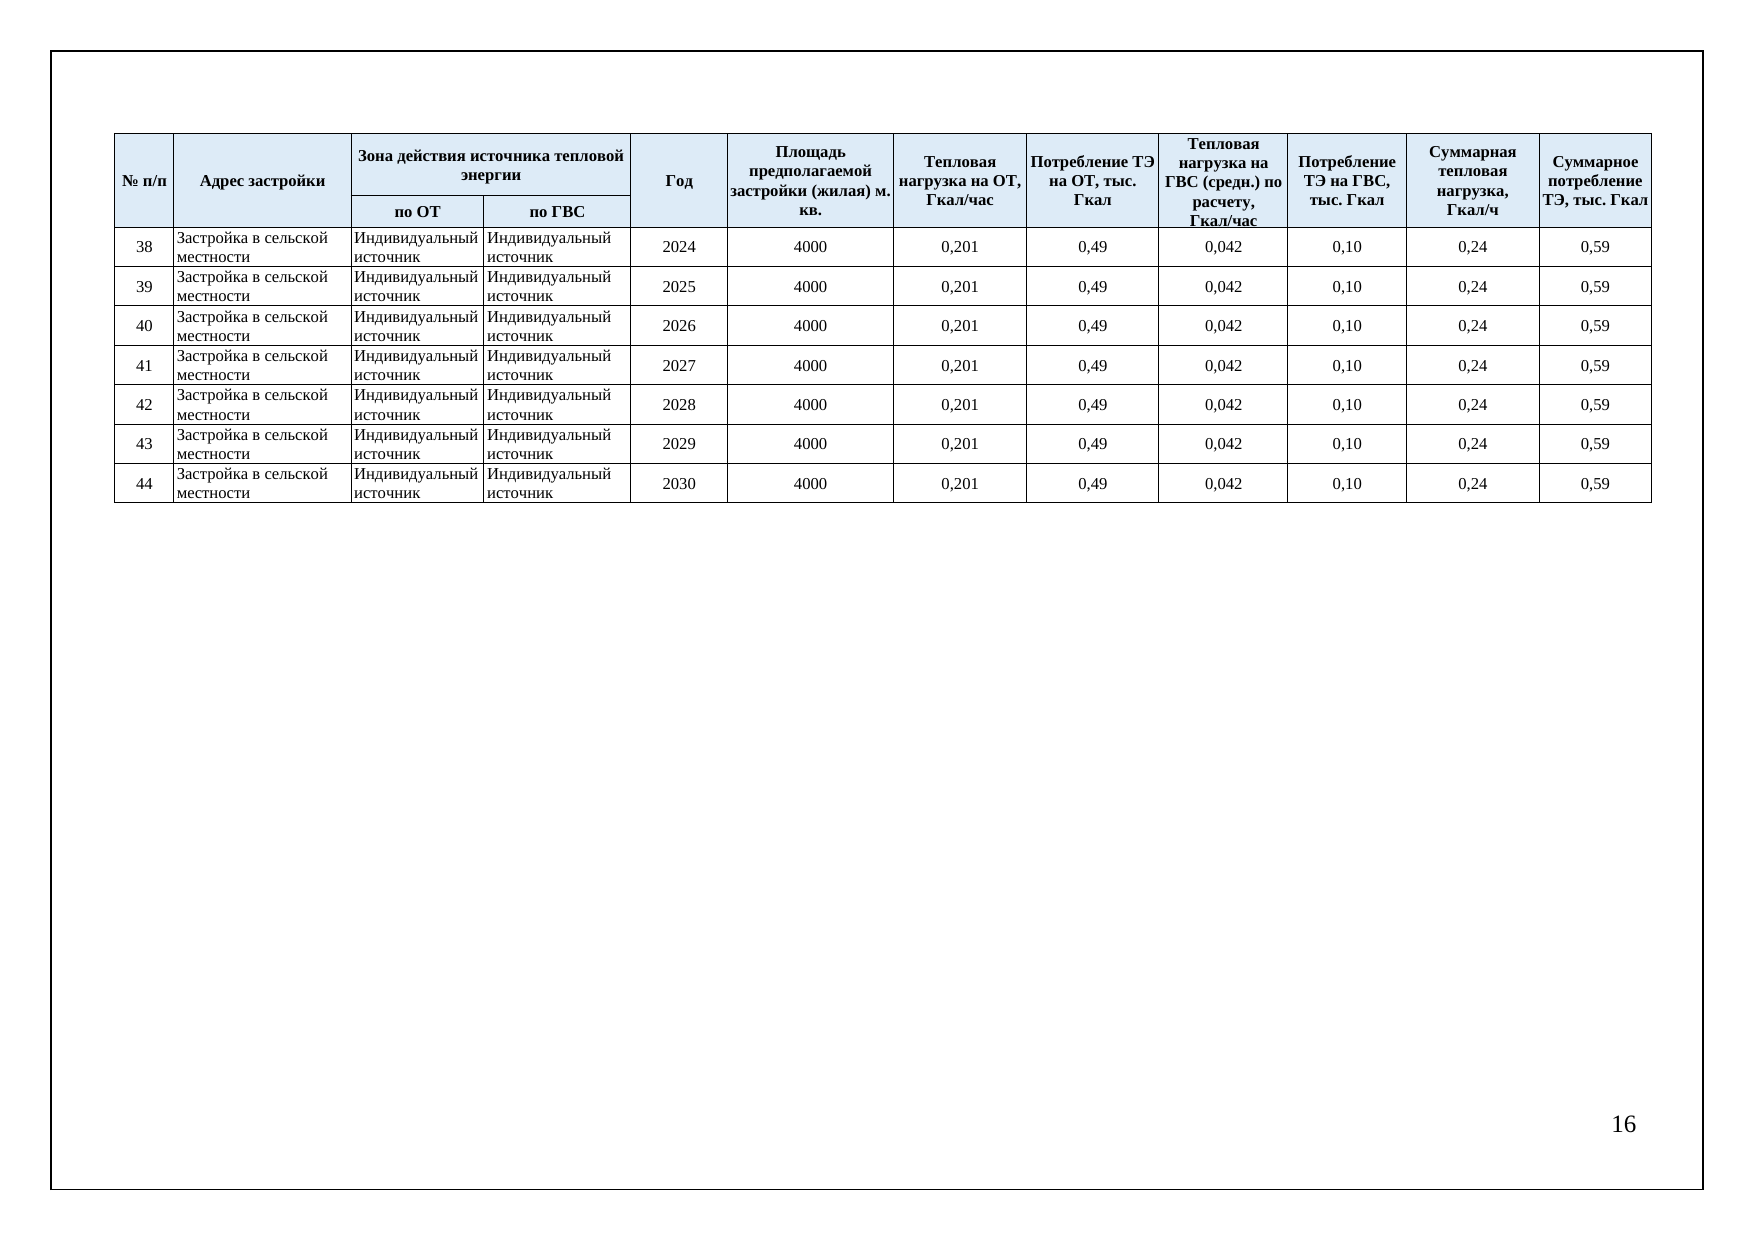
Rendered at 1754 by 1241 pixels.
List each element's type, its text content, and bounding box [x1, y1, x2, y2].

table_cell Застройка в сельской местности [174, 346, 351, 384]
table_cell 2026 [631, 306, 727, 345]
table_cell 2025 [631, 267, 727, 305]
table_cell Индивидуальный источник [352, 425, 483, 463]
table_cell 0,24 [1407, 425, 1539, 463]
table_cell 0,24 [1407, 306, 1539, 345]
table_cell Индивидуальный источник [352, 228, 483, 266]
table_cell 44 [115, 464, 173, 502]
table_cell 42 [115, 385, 173, 423]
table_cell 0,10 [1288, 346, 1406, 384]
table_cell 0,49 [1027, 464, 1158, 502]
table_cell 0,49 [1027, 306, 1158, 345]
table_cell 0,10 [1288, 385, 1406, 423]
table_cell 4000 [728, 464, 893, 502]
table_cell 2027 [631, 346, 727, 384]
table_cell Застройка в сельской местности [174, 228, 351, 266]
table_cell 0,59 [1540, 385, 1651, 423]
table_cell по ОТ [352, 196, 483, 227]
table_cell 0,042 [1159, 306, 1287, 345]
table_cell 2029 [631, 425, 727, 463]
table_cell 0,10 [1288, 306, 1406, 345]
table_cell Индивидуальный источник [352, 385, 483, 423]
table_cell 0,042 [1159, 385, 1287, 423]
table_cell 0,201 [894, 228, 1026, 266]
table_cell 0,10 [1288, 464, 1406, 502]
table_header Суммарная тепловая нагрузка, Гкал/ч [1407, 134, 1539, 227]
table_cell 2028 [631, 385, 727, 423]
table_cell Индивидуальный источник [484, 346, 630, 384]
table_cell Индивидуальный источник [484, 267, 630, 305]
table_cell Индивидуальный источник [352, 464, 483, 502]
table_cell 0,59 [1540, 425, 1651, 463]
table_header Зона действия источника тепловой энергии [352, 134, 630, 195]
table_cell 0,59 [1540, 228, 1651, 266]
table_cell 43 [115, 425, 173, 463]
table_cell 0,201 [894, 425, 1026, 463]
table_cell 0,24 [1407, 267, 1539, 305]
table_cell 0,59 [1540, 306, 1651, 345]
table_cell 0,49 [1027, 228, 1158, 266]
table_header Потребление ТЭ на ГВС, тыс. Гкал [1288, 134, 1406, 227]
table_cell 0,49 [1027, 385, 1158, 423]
table_cell Индивидуальный источник [484, 228, 630, 266]
table_cell Индивидуальный источник [484, 306, 630, 345]
table_header Тепловая нагрузка на ОТ, Гкал/час [894, 134, 1026, 227]
table_cell 0,201 [894, 385, 1026, 423]
table_cell 0,10 [1288, 267, 1406, 305]
table_header Тепловая нагрузка на ГВС (средн.) по расчету, Гкал/час [1159, 134, 1287, 227]
table_cell 0,24 [1407, 228, 1539, 266]
table_cell 4000 [728, 385, 893, 423]
table_cell Застройка в сельской местности [174, 267, 351, 305]
table_cell 0,59 [1540, 267, 1651, 305]
table_cell Застройка в сельской местности [174, 306, 351, 345]
table_cell 0,042 [1159, 346, 1287, 384]
table_cell 0,042 [1159, 228, 1287, 266]
table_cell 0,201 [894, 267, 1026, 305]
table_cell Индивидуальный источник [484, 425, 630, 463]
table_cell 0,201 [894, 346, 1026, 384]
table_header Адрес застройки [174, 134, 351, 227]
table_cell Застройка в сельской местности [174, 464, 351, 502]
table_cell 0,49 [1027, 346, 1158, 384]
table_cell 0,59 [1540, 464, 1651, 502]
table_cell 0,49 [1027, 267, 1158, 305]
table_cell 0,201 [894, 464, 1026, 502]
table_cell Индивидуальный источник [484, 385, 630, 423]
table_cell 0,10 [1288, 425, 1406, 463]
table_cell Застройка в сельской местности [174, 425, 351, 463]
table_cell 4000 [728, 228, 893, 266]
table_cell 2024 [631, 228, 727, 266]
table_cell 39 [115, 267, 173, 305]
table_cell 4000 [728, 267, 893, 305]
table_cell 0,49 [1027, 425, 1158, 463]
table_cell 0,201 [894, 306, 1026, 345]
table_cell 4000 [728, 425, 893, 463]
table_header Суммарное потребление ТЭ, тыс. Гкал [1540, 134, 1651, 227]
table_cell 0,042 [1159, 464, 1287, 502]
table_cell 0,24 [1407, 385, 1539, 423]
table_cell 0,24 [1407, 464, 1539, 502]
table_cell 0,10 [1288, 228, 1406, 266]
table_cell по ГВС [484, 196, 630, 227]
table_cell 4000 [728, 306, 893, 345]
table_header Потребление ТЭ на ОТ, тыс. Гкал [1027, 134, 1158, 227]
table_cell 2030 [631, 464, 727, 502]
table_cell 41 [115, 346, 173, 384]
table_cell Индивидуальный источник [352, 267, 483, 305]
table_cell 0,59 [1540, 346, 1651, 384]
table_cell 0,24 [1407, 346, 1539, 384]
table_cell Индивидуальный источник [352, 306, 483, 345]
table_cell 0,042 [1159, 267, 1287, 305]
table_header Год [631, 134, 727, 227]
table_cell 0,042 [1159, 425, 1287, 463]
table_cell Индивидуальный источник [352, 346, 483, 384]
table_header № п/п [115, 134, 173, 227]
table_cell 38 [115, 228, 173, 266]
table_header Площадь предполагаемой застройки (жилая) м. кв. [728, 134, 893, 227]
table_cell 40 [115, 306, 173, 345]
table_cell Индивидуальный источник [484, 464, 630, 502]
table_cell 4000 [728, 346, 893, 384]
table_cell Застройка в сельской местности [174, 385, 351, 423]
